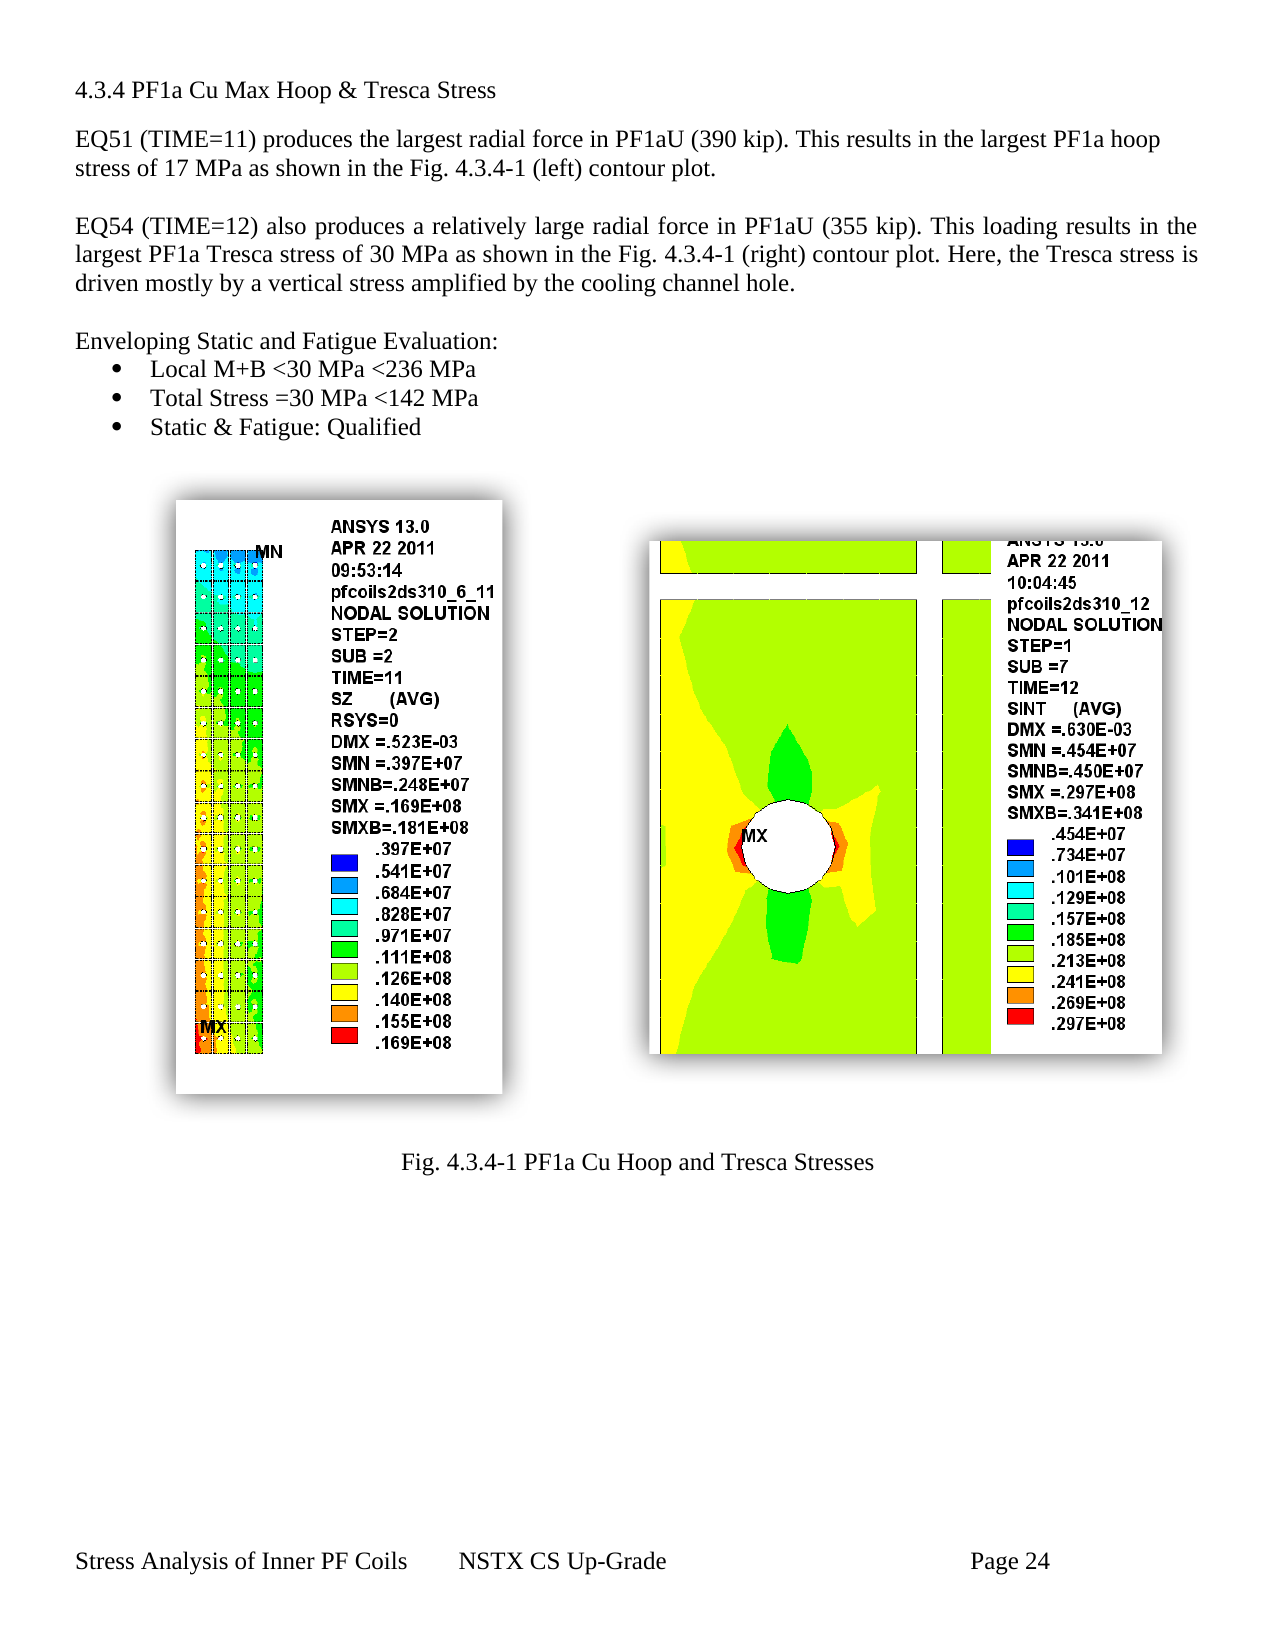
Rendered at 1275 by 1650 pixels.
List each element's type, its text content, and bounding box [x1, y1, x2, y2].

list Static & Fatigue: Qualified [112, 412, 1200, 441]
picture [649, 541, 1162, 1054]
picture [176, 500, 503, 1094]
text 4.3.4 PF1a Cu Max Hoop & Tresca Stress [75, 75, 1200, 104]
list Total Stress =30 MPa <142 MPa [112, 383, 1200, 412]
table_header [607, 470, 1204, 1147]
list Local M+B <30 MPa <236 MPa [112, 354, 1200, 383]
text Enveloping Static and Fatigue Evaluation: [75, 326, 1200, 354]
table_header [71, 470, 607, 1147]
text Fig. 4.3.4-1 PF1a Cu Hoop and Tresca Stresses [75, 1147, 1200, 1176]
text EQ54 (TIME=12) also produces a relatively large radial force in PF1aU (355 kip). This loading results in the largest PF1a Tresca stress of 30 MPa as shown in the Fig. 4.3.4-1 (right) contour plot. Here, the Tresca stress is driven mostly by a vertical stress amplified by the cooling channel hole. [75, 211, 1200, 297]
text EQ51 (TIME=11) produces the largest radial force in PF1aU (390 kip). This results in the largest PF1a hoop stress of 17 MPa as shown in the Fig. 4.3.4-1 (left) contour plot. [75, 124, 1200, 182]
